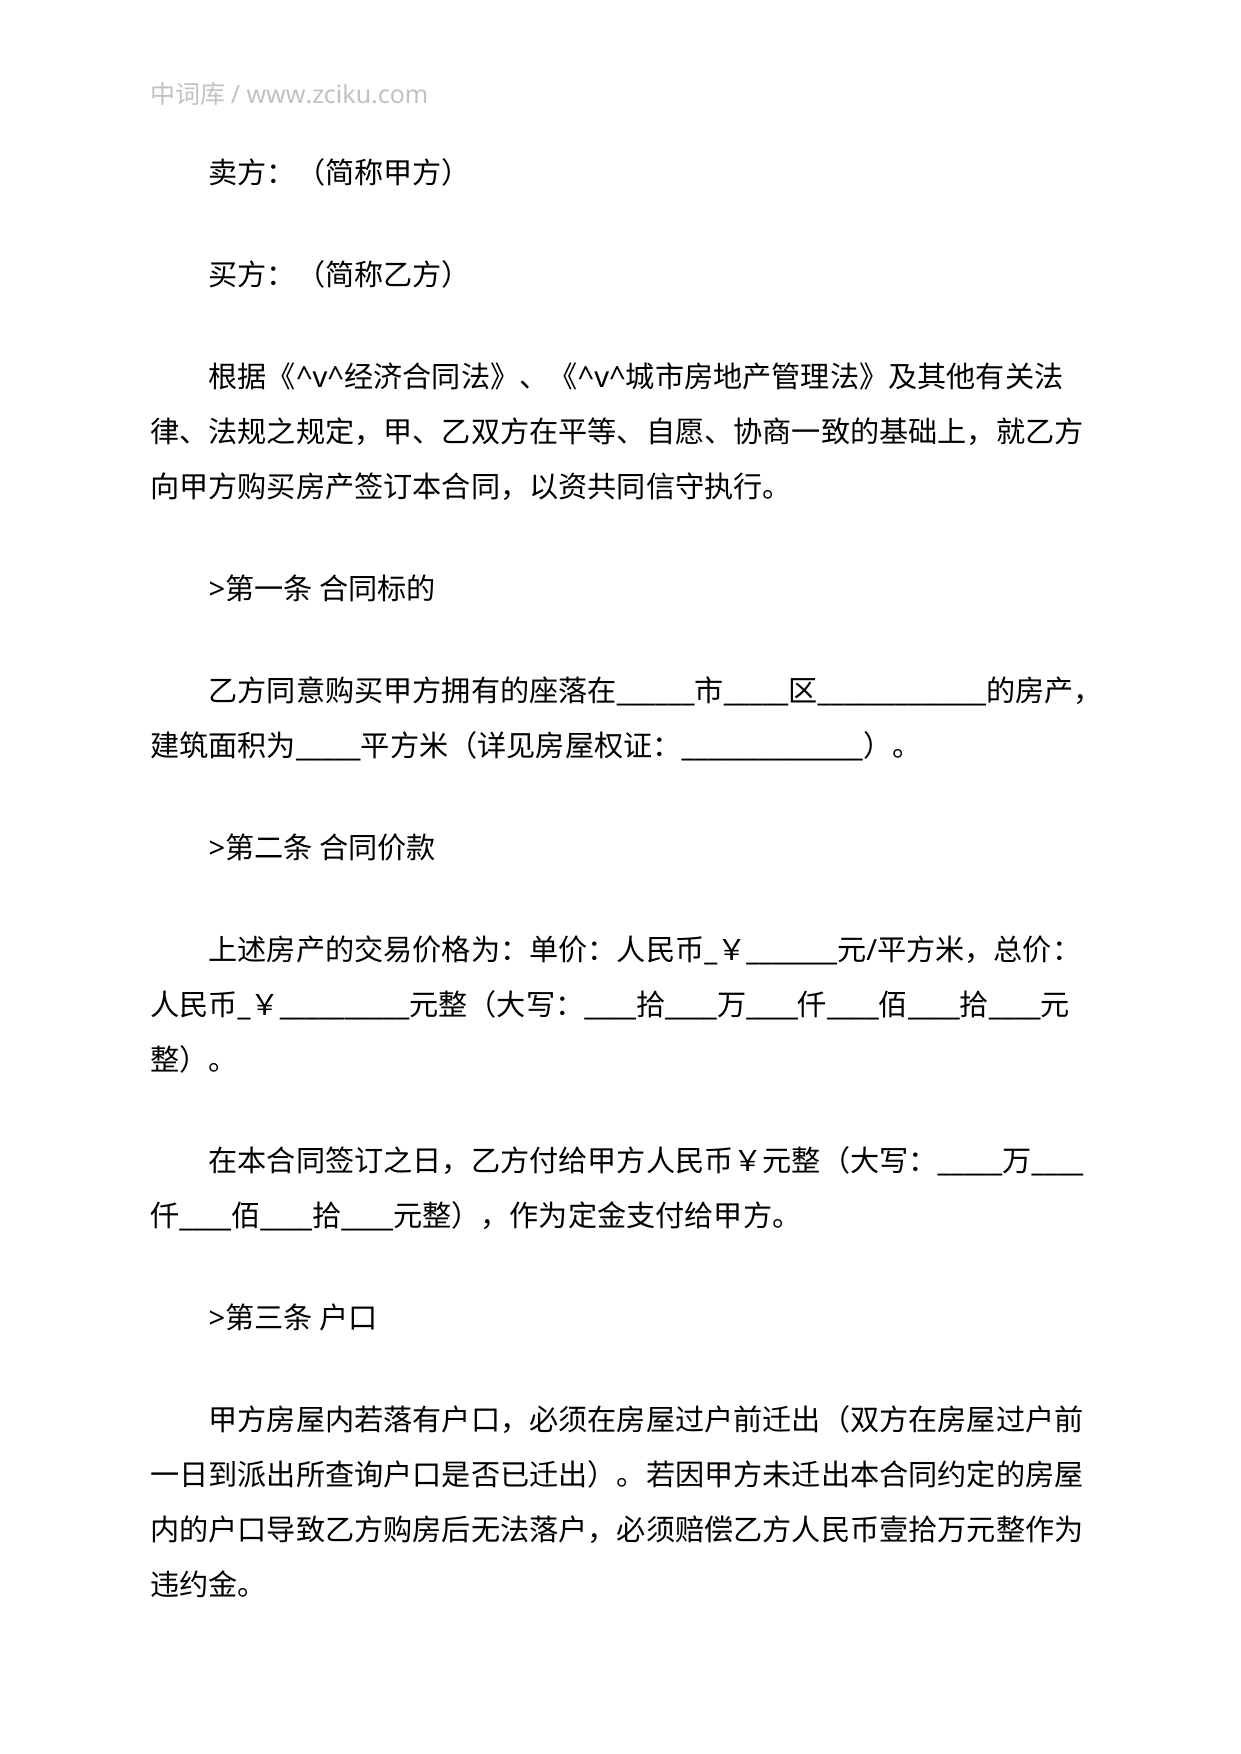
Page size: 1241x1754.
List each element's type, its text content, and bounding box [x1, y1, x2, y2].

text >第一条 合同标的 [150, 565, 1090, 608]
text 上述房产的交易价格为：单价：人民币_￥_______元/平方米，总价：人民币_￥__________元整（大写：____拾____万____仟____佰____拾____元整）。 [150, 926, 1090, 1078]
text 买方：（简称乙方） [150, 252, 1090, 294]
text 乙方同意购买甲方拥有的座落在______市_____区_____________的房产，建筑面积为_____平方米（详见房屋权证：______________）。 [150, 667, 1090, 764]
text 卖方：（简称甲方） [150, 150, 1090, 192]
text >第三条 户口 [150, 1295, 1090, 1337]
text 根据《^v^经济合同法》、《^v^城市房地产管理法》及其他有关法律、法规之规定，甲、乙双方在平等、自愿、协商一致的基础上，就乙方向甲方购买房产签订本合同，以资共同信守执行。 [150, 353, 1090, 506]
text >第二条 合同价款 [150, 824, 1090, 867]
text 在本合同签订之日，乙方付给甲方人民币￥元整（大写：_____万____仟____佰____拾____元整），作为定金支付给甲方。 [150, 1138, 1090, 1235]
text 甲方房屋内若落有户口，必须在房屋过户前迁出（双方在房屋过户前一日到派出所查询户口是否已迁出）。若因甲方未迁出本合同约定的房屋内的户口导致乙方购房后无法落户，必须赔偿乙方人民币壹拾万元整作为违约金。 [150, 1397, 1090, 1604]
